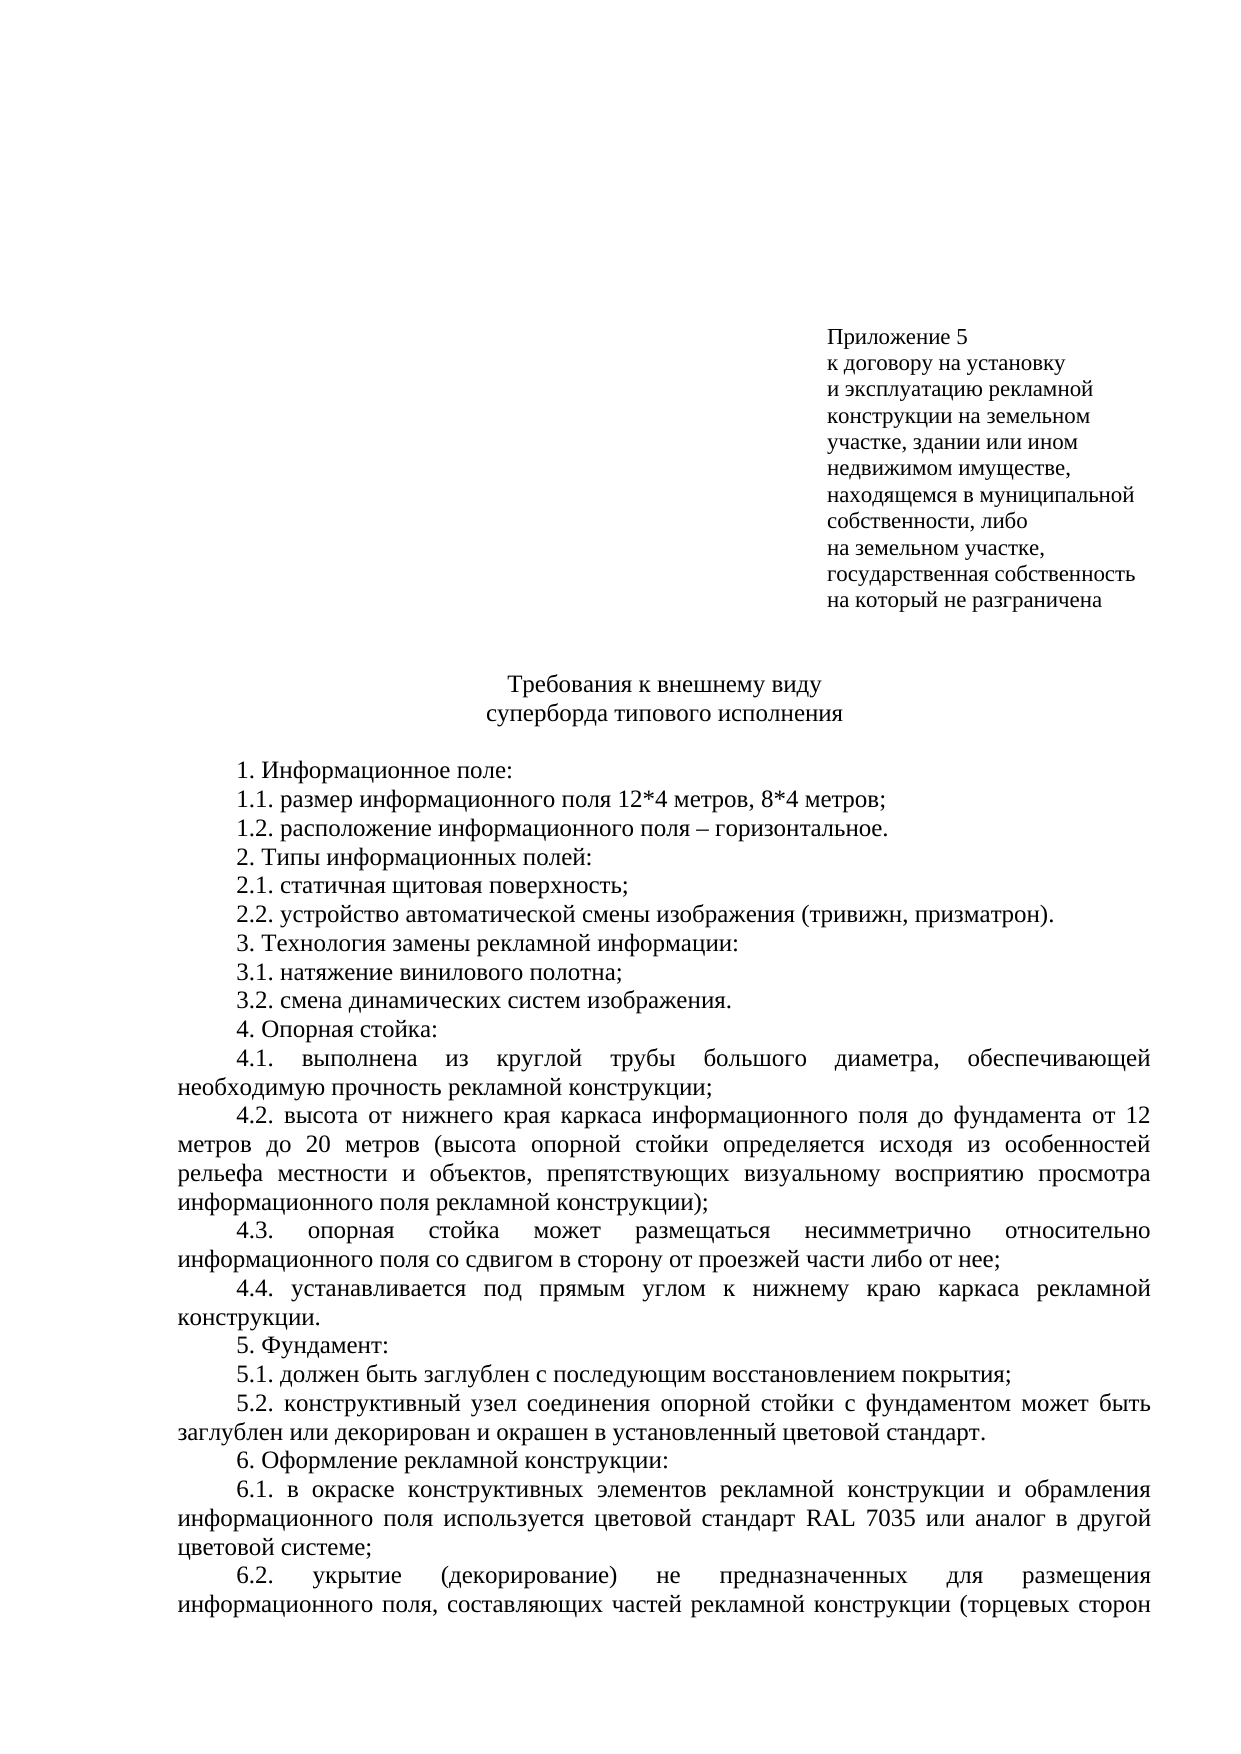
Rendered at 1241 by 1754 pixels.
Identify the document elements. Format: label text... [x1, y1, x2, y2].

text на который не разграничена [177, 586, 1152, 613]
text 2.2. устройство автоматической смены изображения (тривижн, призматрон). [177, 899, 1152, 928]
text 3.2. смена динамических систем изображения. [177, 986, 1152, 1014]
text к договору на установку [177, 349, 1152, 375]
text конструкции на земельном [177, 402, 1152, 428]
text на земельном участке, [177, 533, 1152, 560]
text Приложение 5 [177, 323, 1152, 349]
text 1.2. расположение информационного поля – горизонтальное. [177, 813, 1152, 842]
text 2.1. статичная щитовая поверхность; [177, 871, 1152, 899]
text недвижимом имуществе, [177, 454, 1152, 481]
text 5.2. конструктивный узел соединения опорной стойки с фундаментом может быть заглублен или декорирован и окрашен в установленный цветовой стандарт. [177, 1388, 1152, 1446]
text 3.1. натяжение винилового полотна; [177, 957, 1152, 986]
text 4. Опорная стойка: [177, 1014, 1152, 1043]
text 4.2. высота от нижнего края каркаса информационного поля до фундамента от 12 метров до 20 метров (высота опорной стойки определяется исходя из особенностей рельефа местности и объектов, препятствующих визуальному восприятию просмотра информационного поля рекламной конструкции); [177, 1101, 1152, 1216]
text 6.1. в окраске конструктивных элементов рекламной конструкции и обрамления информационного поля используется цветовой стандарт RAL 7035 или аналог в другой цветовой системе; [177, 1474, 1152, 1561]
text 5.1. должен быть заглублен с последующим восстановлением покрытия; [177, 1359, 1152, 1388]
text и эксплуатацию рекламной [177, 375, 1152, 402]
text 4.1. выполнена из круглой трубы большого диаметра, обеспечивающей необходимую прочность рекламной конструкции; [177, 1043, 1152, 1101]
text 1. Информационное поле: [177, 756, 1152, 784]
text 5. Фундамент: [177, 1331, 1152, 1359]
text 4.3. опорная стойка может размещаться несимметрично относительно информационного поля со сдвигом в сторону от проезжей части либо от нее; [177, 1216, 1152, 1273]
text находящемся в муниципальной [177, 481, 1152, 507]
text государственная собственность [177, 560, 1152, 586]
text 6. Оформление рекламной конструкции: [177, 1446, 1152, 1474]
text участке, здании или ином [177, 428, 1152, 454]
text Требования к внешнему виду [177, 669, 1152, 698]
text 2. Типы информационных полей: [177, 842, 1152, 871]
text 3. Технология замены рекламной информации: [177, 928, 1152, 957]
text суперборда типового исполнения [177, 698, 1152, 727]
text 1.1. размер информационного поля 12*4 метров, 8*4 метров; [177, 784, 1152, 813]
text собственности, либо [177, 507, 1152, 533]
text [177, 1561, 1152, 1618]
text 4.4. устанавливается под прямым углом к нижнему краю каркаса рекламной конструкции. [177, 1273, 1152, 1331]
